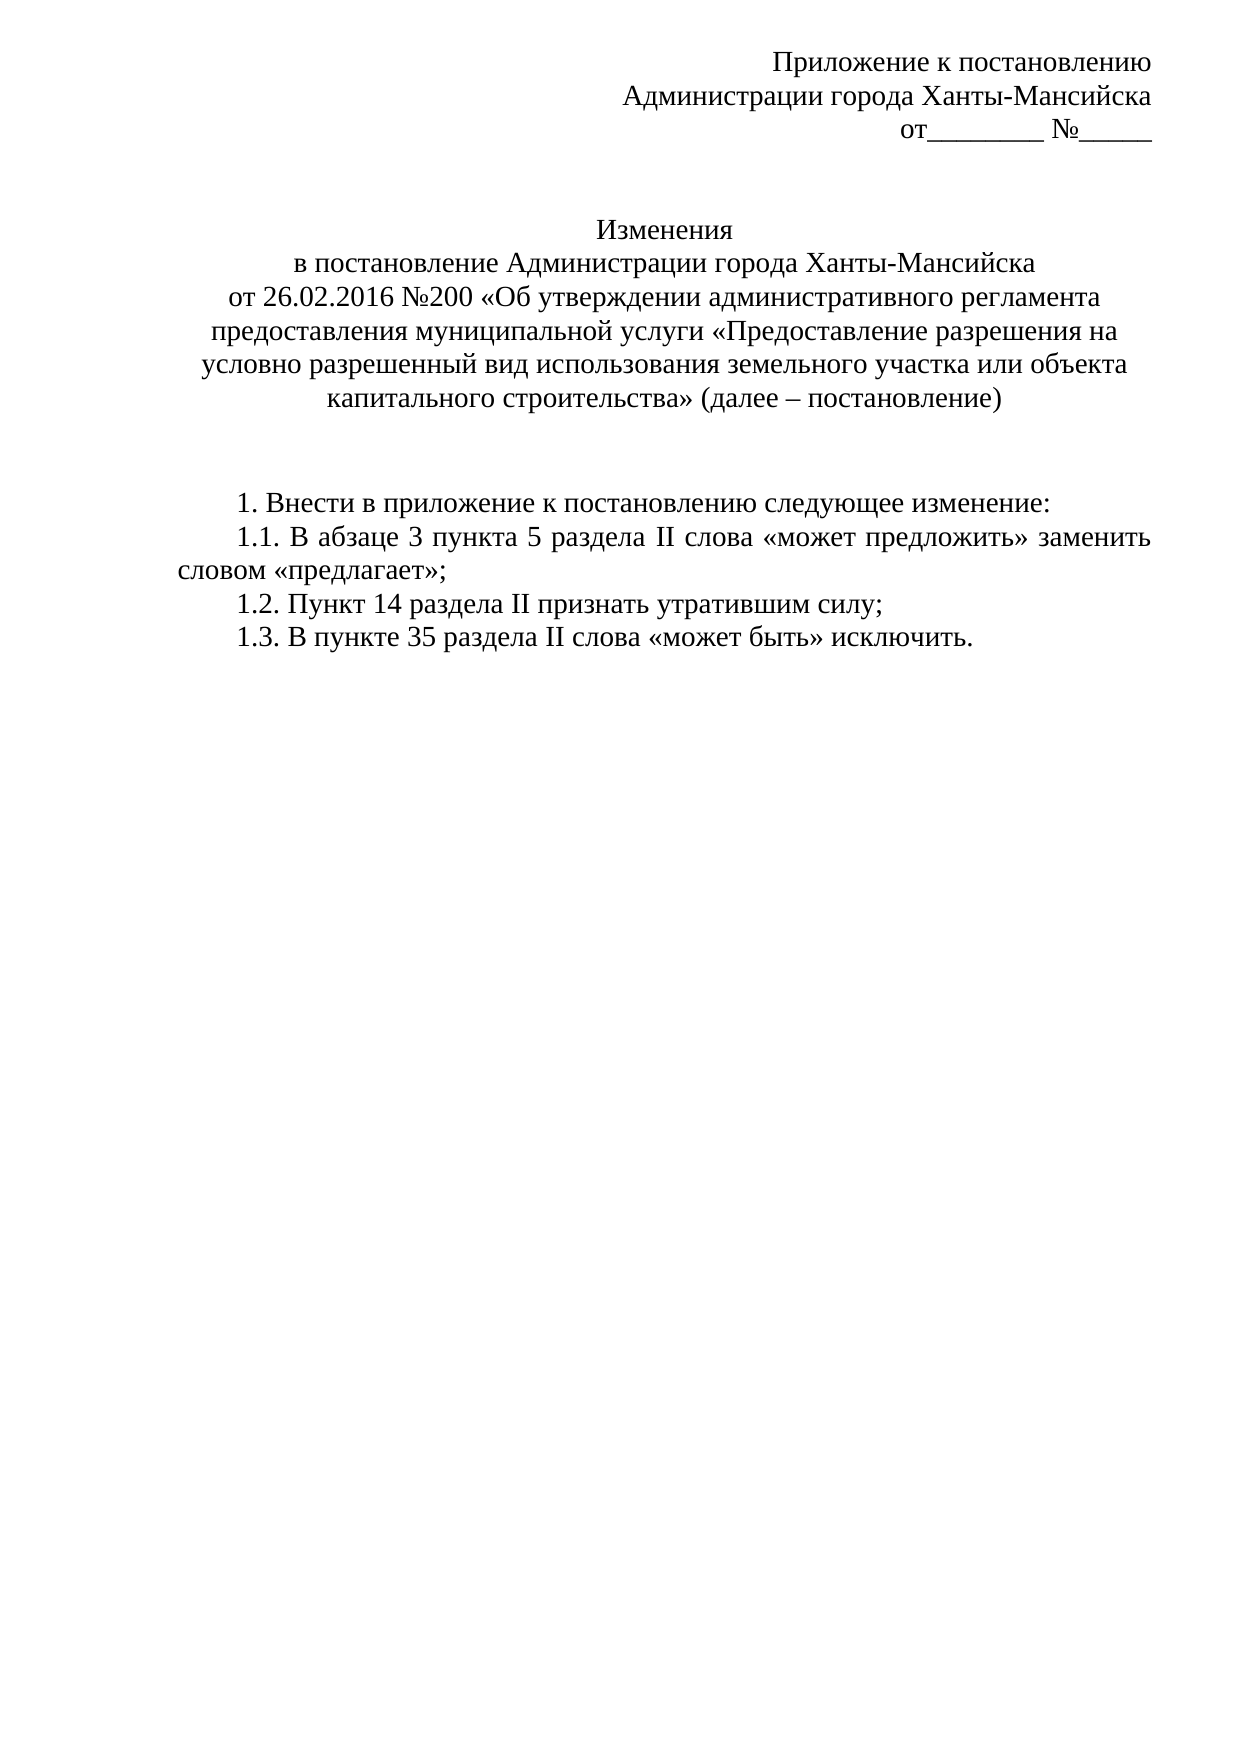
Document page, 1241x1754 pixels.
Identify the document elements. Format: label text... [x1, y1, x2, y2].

text Приложение к постановлению [177, 44, 1152, 78]
text 1. Внести в приложение к постановлению следующее изменение: [177, 485, 1152, 519]
text Изменения [177, 212, 1152, 246]
text в постановление Администрации города Ханты-Мансийска [177, 246, 1152, 279]
text от 26.02.2016 №200 «Об утверждении административного регламента предоставления муниципальной услуги «Предоставление разрешения на условно разрешенный вид использования земельного участка или объекта капитального строительства» (далее – постановление) [177, 279, 1152, 413]
text 1.3. В пункте 35 раздела II слова «может быть» исключить. [177, 619, 1152, 653]
text Администрации города Ханты-Мансийска [177, 78, 1152, 111]
text 1.2. Пункт 14 раздела II признать утратившим силу; [177, 586, 1152, 619]
text от________ №_____ [177, 111, 1152, 145]
text 1.1. В абзаце 3 пункта 5 раздела II слова «может предложить» заменить словом «предлагает»; [177, 519, 1152, 586]
